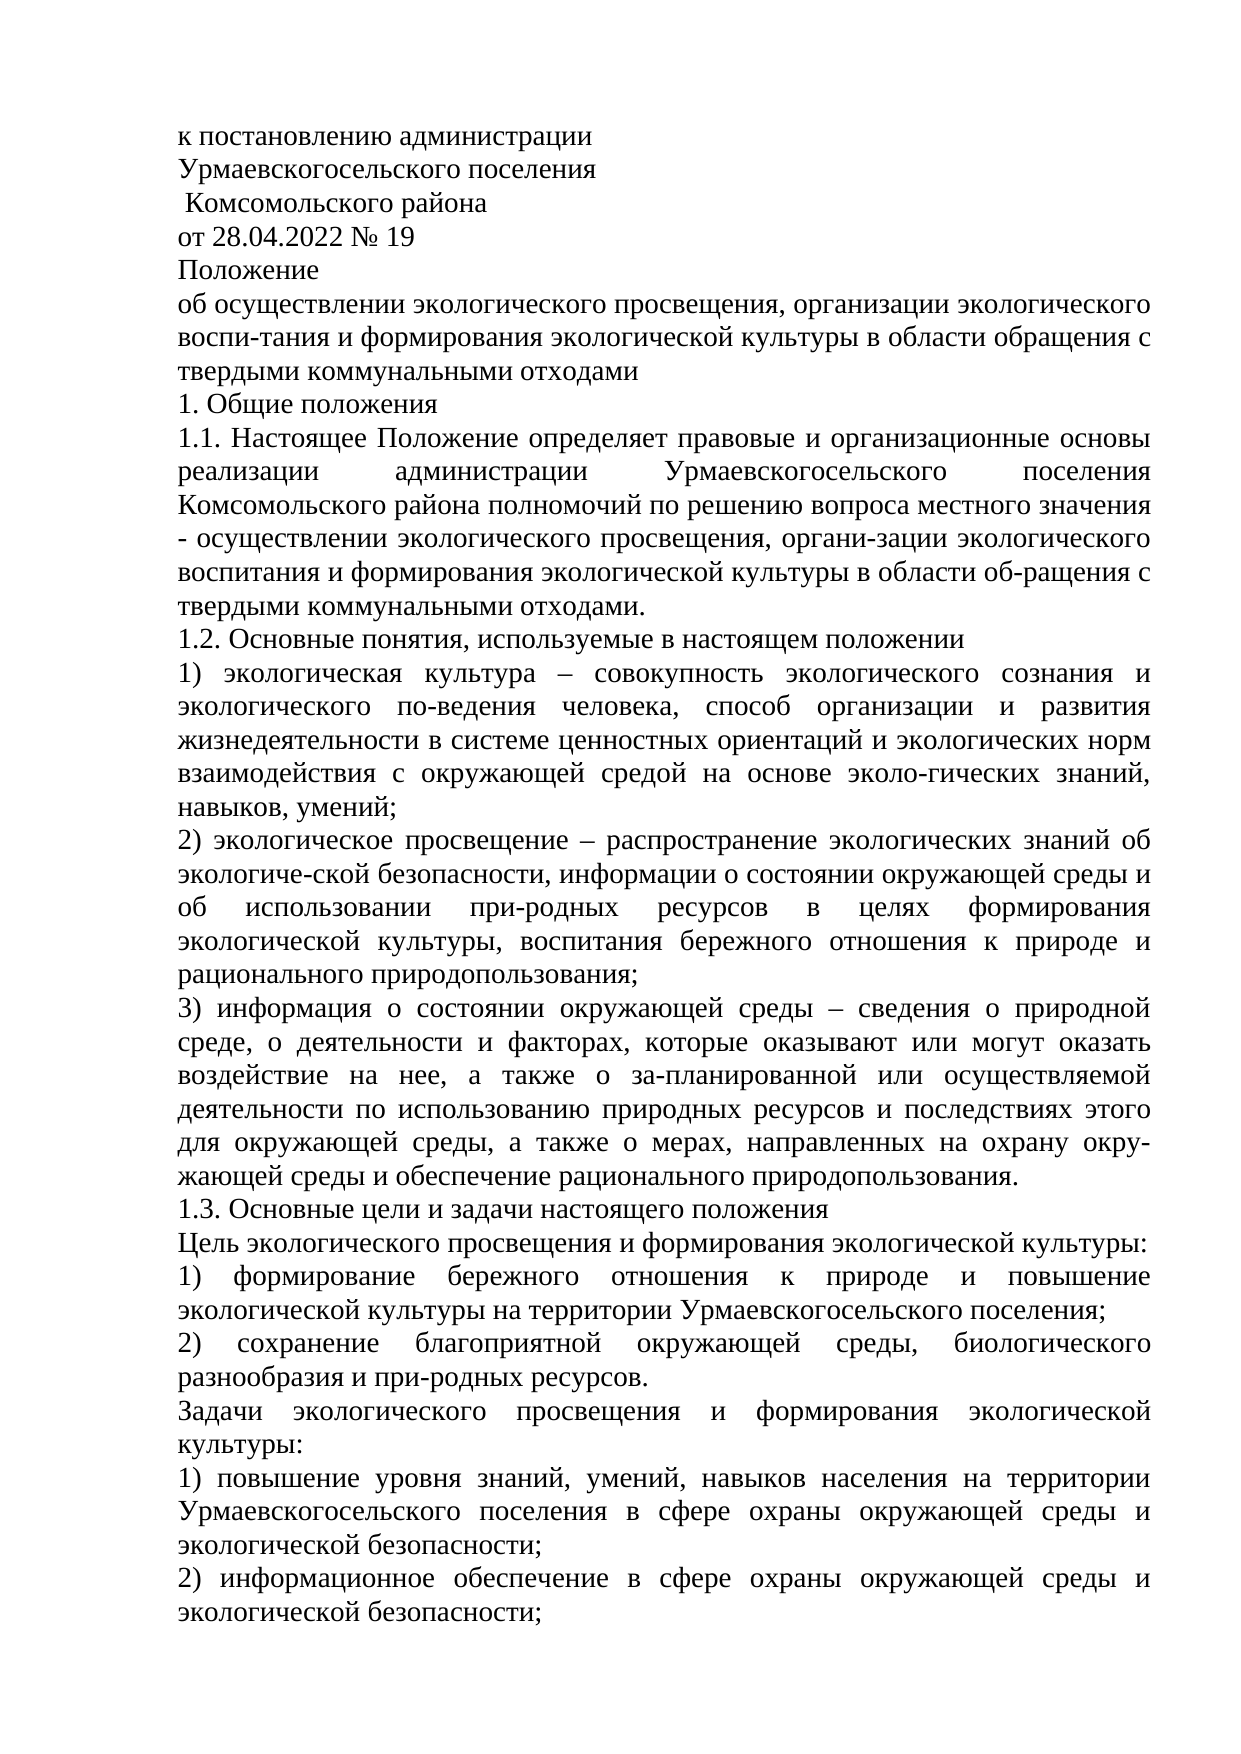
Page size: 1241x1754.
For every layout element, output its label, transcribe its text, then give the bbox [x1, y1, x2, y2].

text 1. Общие положения [177, 386, 1152, 420]
text 1.3. Основные цели и задачи настоящего положения [177, 1191, 1152, 1225]
text 1.2. Основные понятия, используемые в настоящем положении [177, 621, 1152, 655]
text Урмаевскогосельского поселения [177, 152, 1152, 185]
text 3) информация о состоянии окружающей среды – сведения о природной среде, о деятельности и факторах, которые оказывают или могут оказать воздействие на нее, а также о за-планированной или осуществляемой деятельности по использованию природных ресурсов и последствиях этого для окружающей среды, а также о мерах, направленных на охрану окру-жающей среды и обеспечение рационального природопользования. [177, 990, 1152, 1191]
text 2) экологическое просвещение – распространение экологических знаний об экологиче-ской безопасности, информации о состоянии окружающей среды и об использовании при-родных ресурсов в целях формирования экологической культуры, воспитания бережного отношения к природе и рационального природопользования; [177, 822, 1152, 990]
text 2) сохранение благоприятной окружающей среды, биологического разнообразия и при-родных ресурсов. [177, 1326, 1152, 1393]
text 1.1. Настоящее Положение определяет правовые и организационные основы реализации администрации Урмаевскогосельского поселения Комсомольского района полномочий по решению вопроса местного значения - осуществлении экологического просвещения, органи-зации экологического воспитания и формирования экологической культуры в области об-ращения с твердыми коммунальными отходами. [177, 420, 1152, 621]
text 2) информационное обеспечение в сфере охраны окружающей среды и экологической безопасности; [177, 1560, 1152, 1627]
text об осуществлении экологического просвещения, организации экологического воспи-тания и формирования экологической культуры в области обращения с твердыми коммунальными отходами [177, 286, 1152, 386]
text Цель экологического просвещения и формирования экологической культуры: [177, 1225, 1152, 1258]
text Задачи экологического просвещения и формирования экологической культуры: [177, 1393, 1152, 1460]
text 1) экологическая культура – совокупность экологического сознания и экологического по-ведения человека, способ организации и развития жизнедеятельности в системе ценностных ориентаций и экологических норм взаимодействия с окружающей средой на основе эколо-гических знаний, навыков, умений; [177, 655, 1152, 822]
text 1) повышение уровня знаний, умений, навыков населения на территории Урмаевскогосельского поселения в сфере охраны окружающей среды и экологической безопасности; [177, 1460, 1152, 1560]
text 1) формирование бережного отношения к природе и повышение экологической культуры на территории Урмаевскогосельского поселения; [177, 1258, 1152, 1326]
text к постановлению администрации [177, 118, 1152, 152]
text от 28.04.2022 № 19 [177, 219, 1152, 252]
text Комсомольского района [177, 185, 1152, 219]
text Положение [177, 252, 1152, 286]
